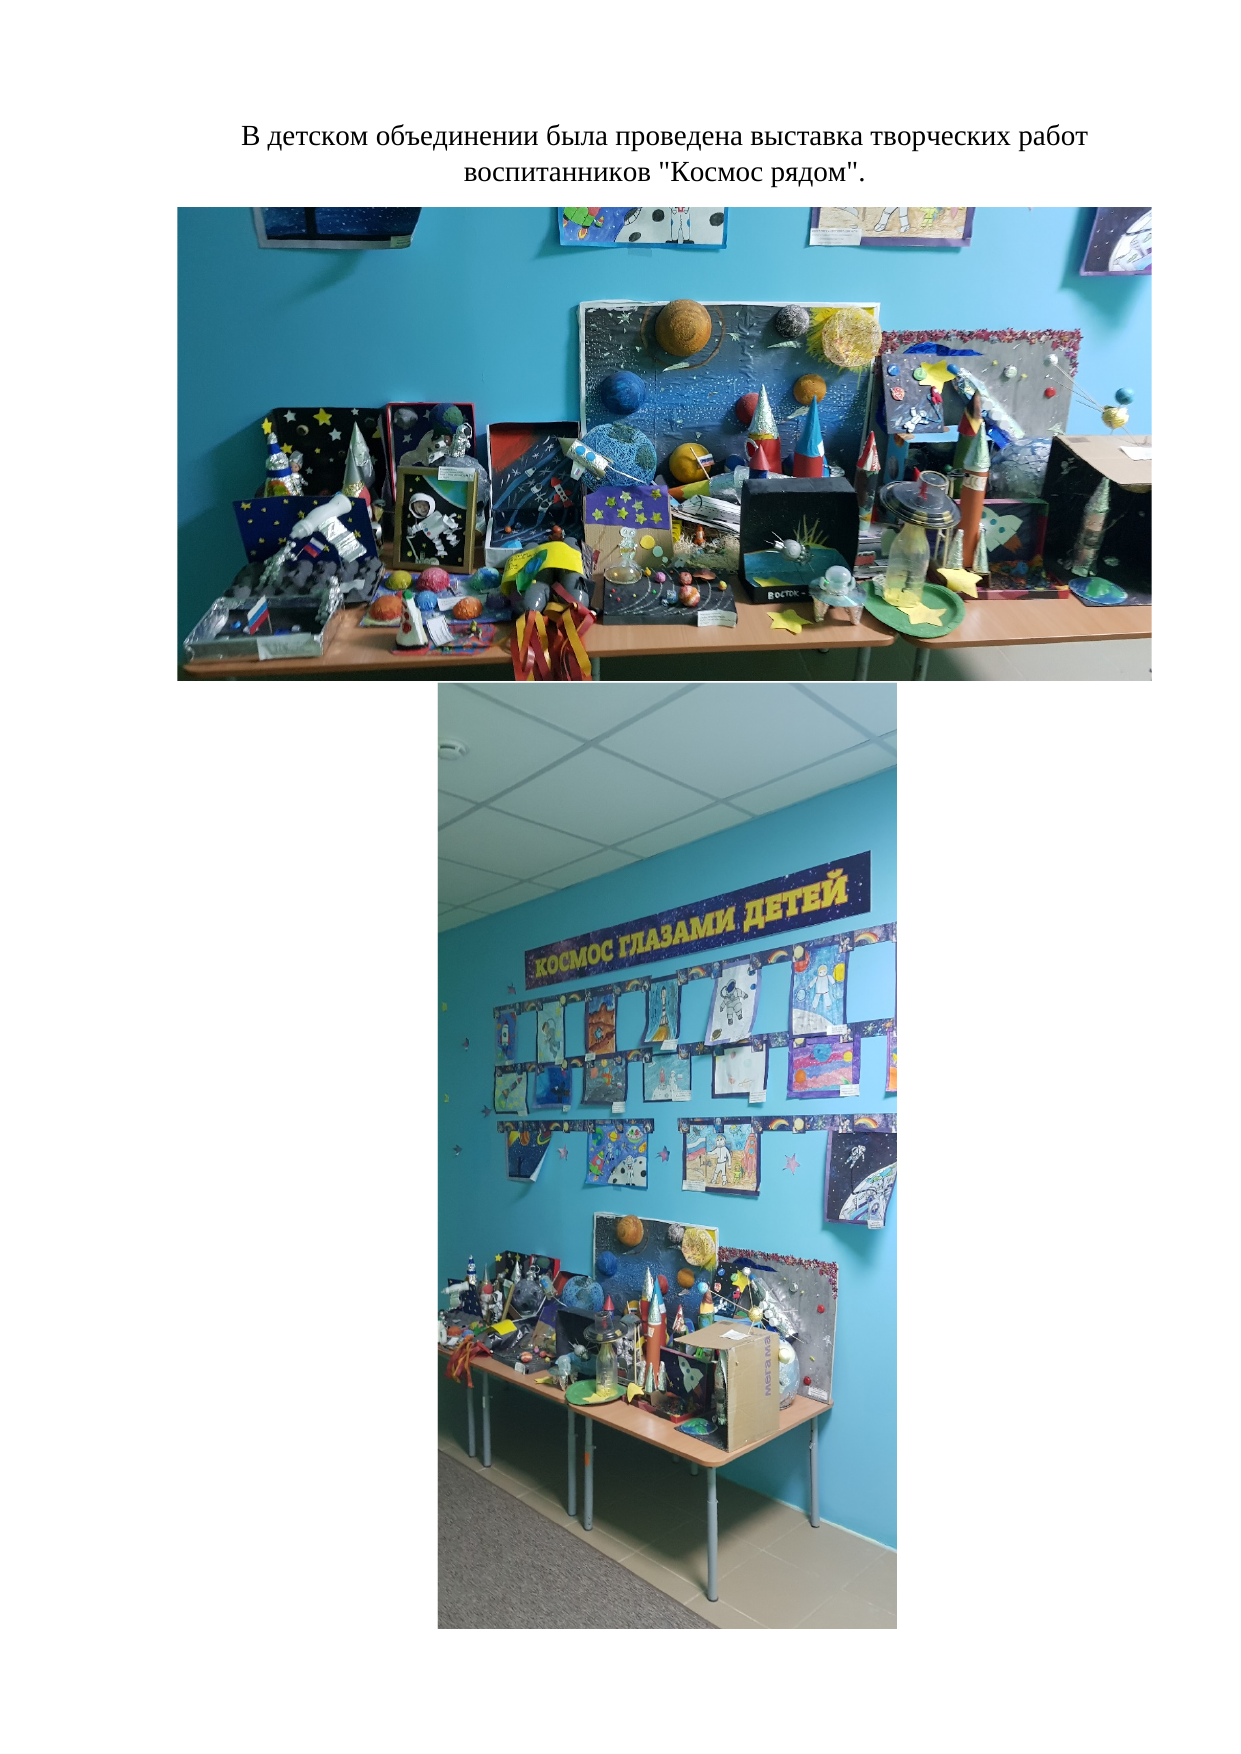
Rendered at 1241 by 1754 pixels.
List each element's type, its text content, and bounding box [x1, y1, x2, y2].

picture [177, 207, 1152, 681]
text В детском объединении была проведена выставка творческих работ воспитанников "Космос рядом". [177, 118, 1152, 188]
picture [438, 684, 897, 1629]
